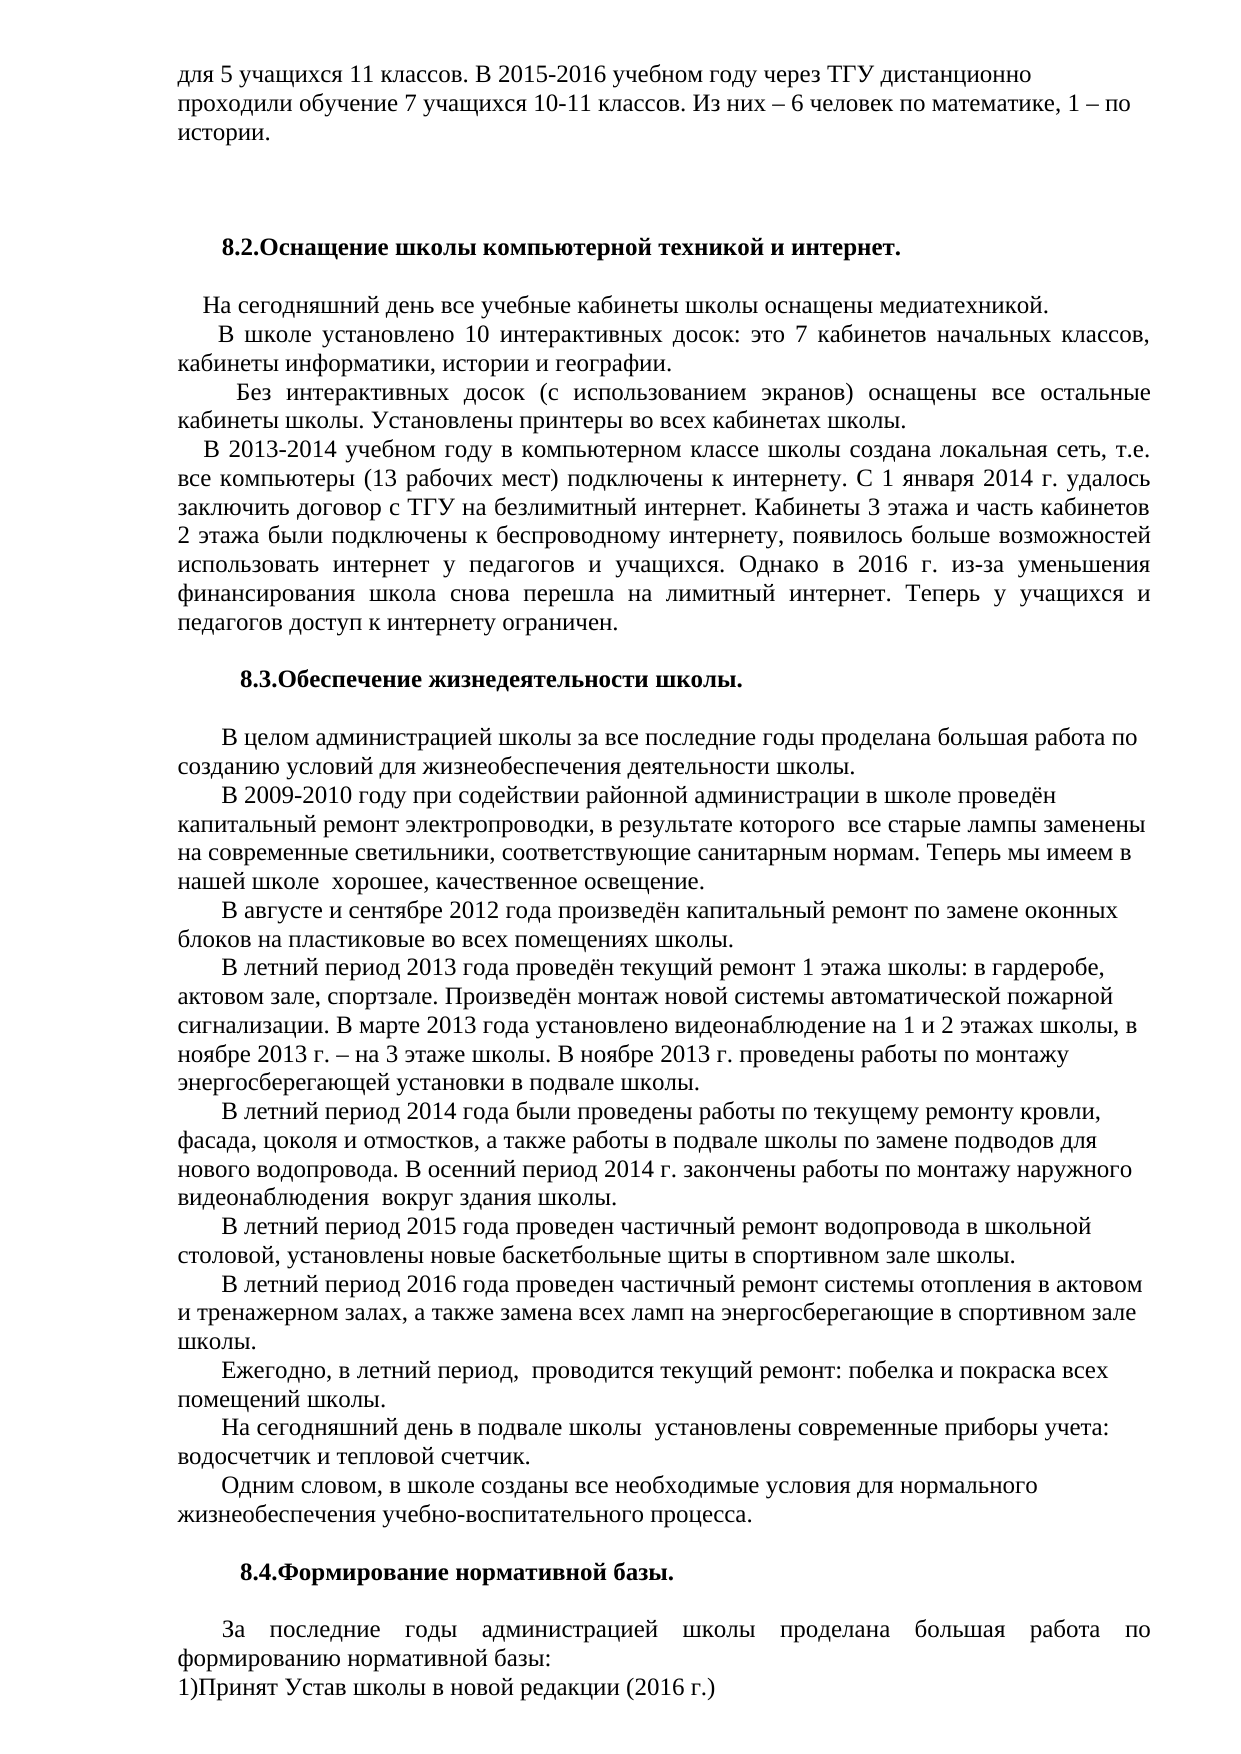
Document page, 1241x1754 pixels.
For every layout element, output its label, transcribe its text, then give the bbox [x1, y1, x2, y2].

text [177, 59, 1152, 145]
text В летний период 2014 года были проведены работы по текущему ремонту кровли, фасада, цоколя и отмостков, а также работы в подвале школы по замене подводов для нового водопровода. В осенний период 2014 г. закончены работы по монтажу наружного видеонаблюдения вокруг здания школы. [177, 1096, 1152, 1211]
text В летний период 2013 года проведён текущий ремонт 1 этажа школы: в гардеробе, актовом зале, спортзале. Произведён монтаж новой системы автоматической пожарной сигнализации. В марте 2013 года установлено видеонаблюдение на 1 и 2 этажах школы, в ноябре 2013 г. – на 3 этаже школы. В ноябре 2013 г. проведены работы по монтажу энергосберегающей установки в подвале школы. [177, 952, 1152, 1096]
text 8.3.Обеспечение жизнедеятельности школы. [177, 664, 1152, 693]
text В летний период 2015 года проведен частичный ремонт водопровода в школьной столовой, установлены новые баскетбольные щиты в спортивном зале школы. [177, 1211, 1152, 1269]
text 8.2.Оснащение школы компьютерной техникой и интернет. [177, 232, 1152, 261]
text В августе и сентябре 2012 года произведён капитальный ремонт по замене оконных блоков на пластиковые во всех помещениях школы. [177, 895, 1152, 952]
text За последние годы администрацией школы проделана большая работа по формированию нормативной базы: [177, 1614, 1152, 1672]
text В 2013-2014 учебном году в компьютерном классе школы создана локальная сеть, т.е. все компьютеры (13 рабочих мест) подключены к интернету. С 1 января 2014 г. удалось заключить договор с ТГУ на безлимитный интернет. Кабинеты 3 этажа и часть кабинетов 2 этажа были подключены к беспроводному интернету, появилось больше возможностей использовать интернет у педагогов и учащихся. Однако в 2016 г. из-за уменьшения финансирования школа снова перешла на лимитный интернет. Теперь у учащихся и педагогов доступ к интернету ограничен. [177, 434, 1152, 635]
text В школе установлено 10 интерактивных досок: это 7 кабинетов начальных классов, кабинеты информатики, истории и географии. [177, 319, 1152, 377]
text Без интерактивных досок (с использованием экранов) оснащены все остальные кабинеты школы. Установлены принтеры во всех кабинетах школы. [177, 377, 1152, 434]
text В целом администрацией школы за все последние годы проделана большая работа по созданию условий для жизнеобеспечения деятельности школы. [177, 722, 1152, 780]
text На сегодняшний день в подвале школы установлены современные приборы учета: водосчетчик и тепловой счетчик. [177, 1412, 1152, 1470]
text Ежегодно, в летний период, проводится текущий ремонт: побелка и покраска всех помещений школы. [177, 1355, 1152, 1412]
text В 2009-2010 году при содействии районной администрации в школе проведён капитальный ремонт электропроводки, в результате которого все старые лампы заменены на современные светильники, соответствующие санитарным нормам. Теперь мы имеем в нашей школе хорошее, качественное освещение. [177, 780, 1152, 895]
text В летний период 2016 года проведен частичный ремонт системы отопления в актовом и тренажерном залах, а также замена всех ламп на энергосберегающие в спортивном зале школы. [177, 1269, 1152, 1355]
text 8.4.Формирование нормативной базы. [177, 1557, 1152, 1585]
text 1)Принят Устав школы в новой редакции (2016 г.) [177, 1672, 1152, 1701]
text Одним словом, в школе созданы все необходимые условия для нормального жизнеобеспечения учебно-воспитательного процесса. [177, 1470, 1152, 1527]
text На сегодняшний день все учебные кабинеты школы оснащены медиатехникой. [177, 290, 1152, 319]
